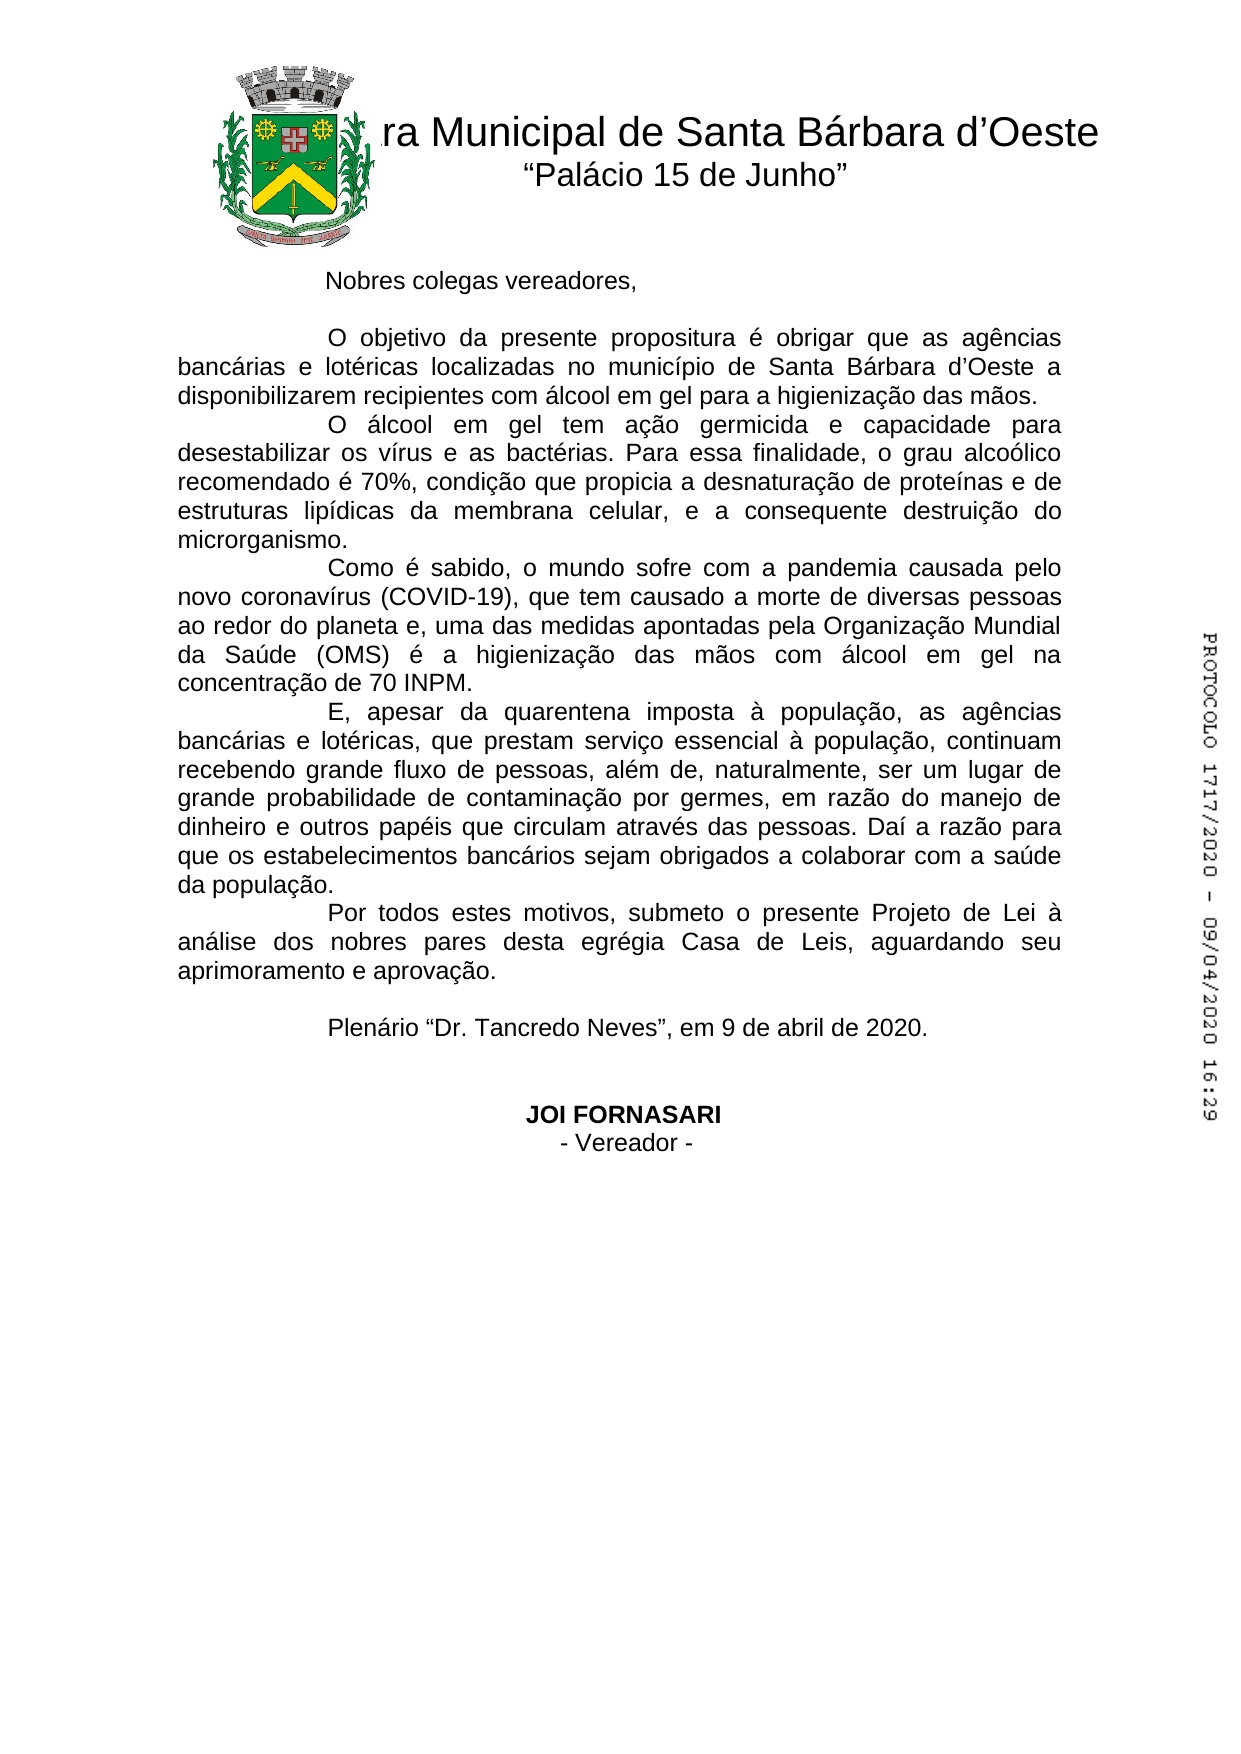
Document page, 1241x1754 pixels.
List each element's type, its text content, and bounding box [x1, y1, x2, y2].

picture [212, 66, 382, 254]
text E, apesar da quarentena imposta à população, as agências bancárias e lotéricas, que prestam serviço essencial à população, continuam recebendo grande fluxo de pessoas, além de, naturalmente, ser um lugar de grande probabilidade de contaminação por germes, em razão do manejo de dinheiro e outros papéis que circulam através das pessoas. Daí a razão para que os estabelecimentos bancários sejam obrigados a colaborar com a saúde da população. [177, 697, 1063, 898]
text Como é sabido, o mundo sofre com a pandemia causada pelo novo coronavírus (COVID-19), que tem causado a morte de diversas pessoas ao redor do planeta e, uma das medidas apontadas pela Organização Mundial da Saúde (OMS) é a higienização das mãos com álcool em gel na concentração de 70 INPM. [177, 553, 1063, 697]
text O álcool em gel tem ação germicida e capacidade para desestabilizar os vírus e as bactérias. Para essa finalidade, o grau alcoólico recomendado é 70%, condição que propicia a desnaturação de proteínas e de estruturas lipídicas da membrana celular, e a consequente destruição do microrganismo. [177, 409, 1063, 553]
text JOI FORNASARI [177, 1099, 1063, 1128]
picture [1177, 629, 1241, 1125]
text Nobres colegas vereadores, [251, 266, 1063, 294]
text Por todos estes motivos, submeto o presente Projeto de Lei à análise dos nobres pares desta egrégia Casa de Leis, aguardando seu aprimoramento e aprovação. [177, 898, 1063, 984]
text O objetivo da presente propositura é obrigar que as agências bancárias e lotéricas localizadas no município de Santa Bárbara d’Oeste a disponibilizarem recipientes com álcool em gel para a higienização das mãos. [177, 323, 1063, 409]
text - Vereador - [177, 1128, 1063, 1157]
text Plenário “Dr. Tancredo Neves”, em 9 de abril de 2020. [177, 1013, 1063, 1042]
